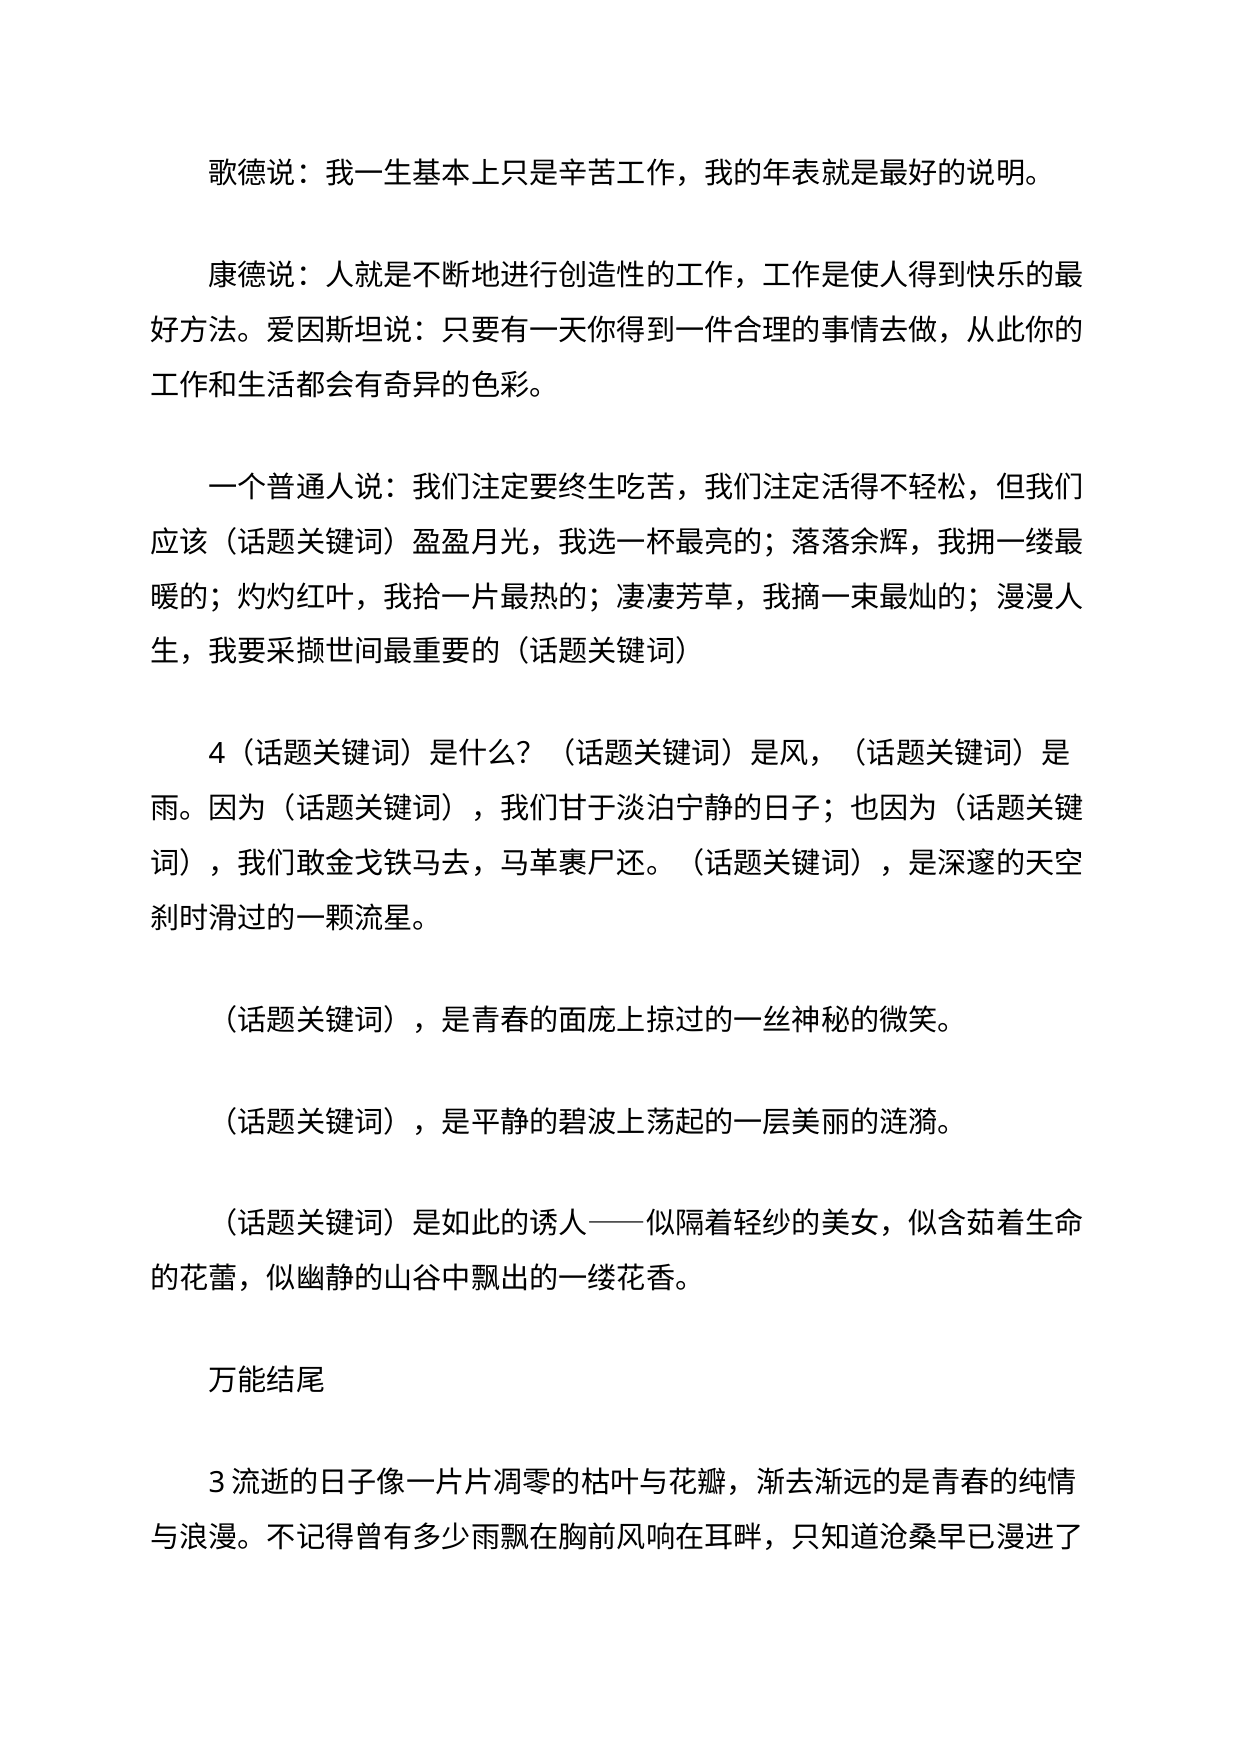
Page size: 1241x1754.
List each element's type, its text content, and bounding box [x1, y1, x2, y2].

text （话题关键词）是如此的诱人——似隔着轻纱的美女，似含茹着生命的花蕾，似幽静的山谷中飘出的一缕花香。 [150, 1200, 1090, 1297]
text （话题关键词），是平静的碧波上荡起的一层美丽的涟漪。 [150, 1098, 1090, 1140]
text 歌德说：我一生基本上只是辛苦工作，我的年表就是最好的说明。 [150, 150, 1090, 192]
text 万能结尾 [150, 1357, 1090, 1399]
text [150, 1458, 1090, 1556]
text 康德说：人就是不断地进行创造性的工作，工作是使人得到快乐的最好方法。爱因斯坦说：只要有一天你得到一件合理的事情去做，从此你的工作和生活都会有奇异的色彩。 [150, 252, 1090, 404]
text 一个普通人说：我们注定要终生吃苦，我们注定活得不轻松，但我们应该（话题关键词）盈盈月光，我选一杯最亮的；落落余辉，我拥一缕最暖的；灼灼红叶，我拾一片最热的；凄凄芳草，我摘一束最灿的；漫漫人生，我要采撷世间最重要的（话题关键词） [150, 463, 1090, 670]
text 4（话题关键词）是什么？（话题关键词）是风，（话题关键词）是雨。因为（话题关键词），我们甘于淡泊宁静的日子；也因为（话题关键词），我们敢金戈铁马去，马革裹尸还。（话题关键词），是深邃的天空刹时滑过的一颗流星。 [150, 730, 1090, 937]
text （话题关键词），是青春的面庞上掠过的一丝神秘的微笑。 [150, 996, 1090, 1039]
